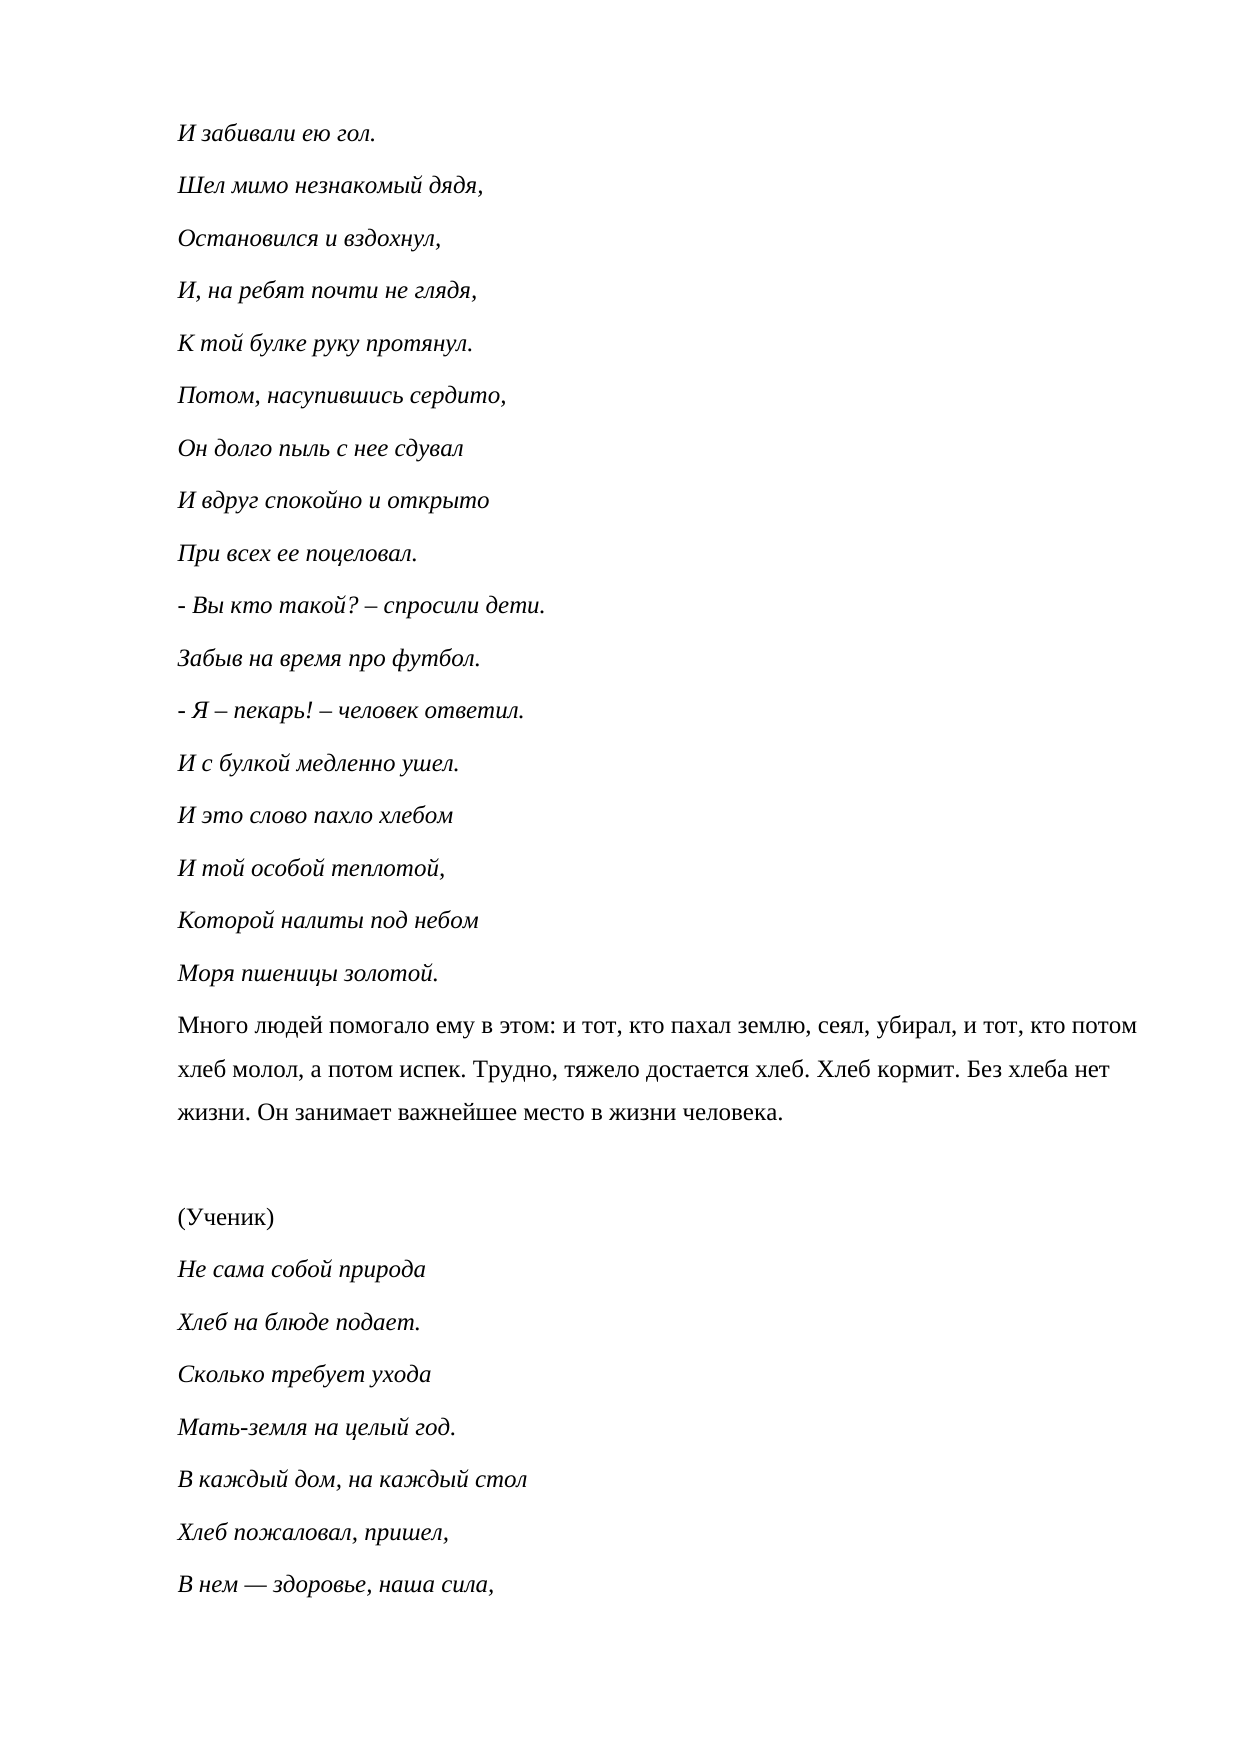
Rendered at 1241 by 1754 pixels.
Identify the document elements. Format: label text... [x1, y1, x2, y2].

text И той особой теплотой, [177, 853, 1152, 882]
text При всех ее поцеловал. [177, 538, 1152, 567]
text Остановился и вздохнул, [177, 223, 1152, 252]
text И, на ребят почти не глядя, [177, 276, 1152, 304]
text Хлеб пожаловал, пришел, [177, 1517, 1152, 1546]
text Шел мимо незнакомый дядя, [177, 171, 1152, 199]
text Не сама собой природа [177, 1254, 1152, 1283]
text И с булкой медленно ушел. [177, 748, 1152, 777]
text Хлеб на блюде подает. [177, 1307, 1152, 1336]
text В нем — здоровье, наша сила, [177, 1569, 1152, 1598]
text Сколько требует ухода [177, 1359, 1152, 1388]
text Много людей помогало ему в этом: и тот, кто пахал землю, сеял, убирал, и тот, кто потом хлеб молол, а потом испек. Трудно, тяжело достается хлеб. Хлеб кормит. Без хлеба нет жизни. Он занимает важнейшее место в жизни человека. [177, 1011, 1152, 1126]
text Он долго пыль с нее сдувал [177, 433, 1152, 462]
text В каждый дом, на каждый стол [177, 1464, 1152, 1493]
text Моря пшеницы золотой. [177, 958, 1152, 987]
text И вдруг спокойно и открыто [177, 486, 1152, 514]
text Которой налиты под небом [177, 906, 1152, 934]
text Мать-земля на целый год. [177, 1412, 1152, 1441]
text И забивали ею гол. [177, 118, 1152, 147]
text (Ученик) [177, 1202, 1152, 1231]
text Потом, насупившись сердито, [177, 381, 1152, 409]
text И это слово пахло хлебом [177, 801, 1152, 829]
text К той булке руку протянул. [177, 328, 1152, 357]
text - Я – пекарь! – человек ответил. [177, 696, 1152, 724]
text - Вы кто такой? – спросили дети. [177, 591, 1152, 619]
text Забыв на время про футбол. [177, 643, 1152, 672]
